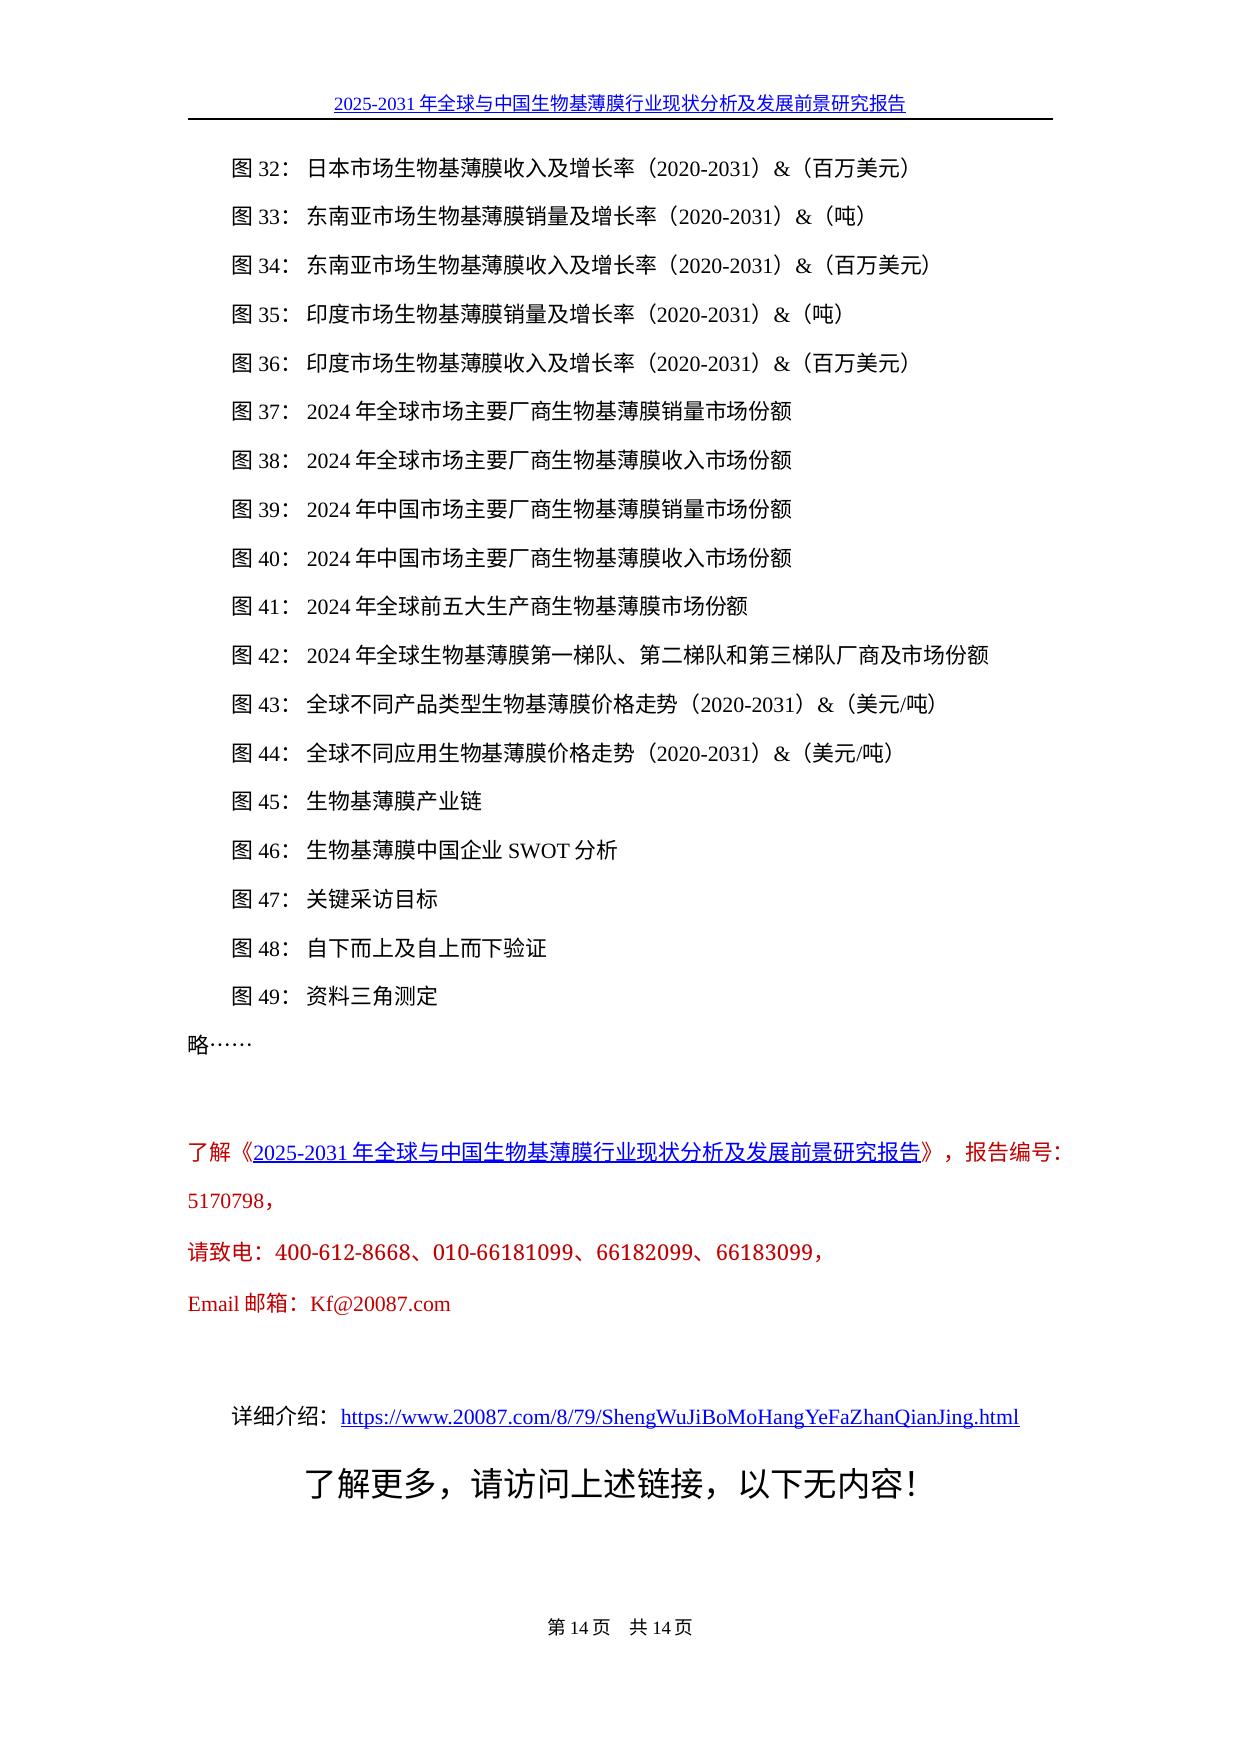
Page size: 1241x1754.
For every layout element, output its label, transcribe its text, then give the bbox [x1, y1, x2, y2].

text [187, 150, 1053, 1060]
text 详细介绍：https://www.20087.com/8/79/ShengWuJiBoMoHangYeFaZhanQianJing.html [187, 1399, 1053, 1431]
text 请致电：400-612-8668、010-66181099、66182099、66183099， [187, 1234, 1053, 1267]
text Email邮箱：Kf@20087.com [187, 1286, 1053, 1318]
text 了解《2025-2031年全球与中国生物基薄膜行业现状分析及发展前景研究报告》，报告编号：5170798， [187, 1134, 1053, 1215]
title 了解更多，请访问上述链接，以下无内容！ [187, 1449, 1053, 1514]
